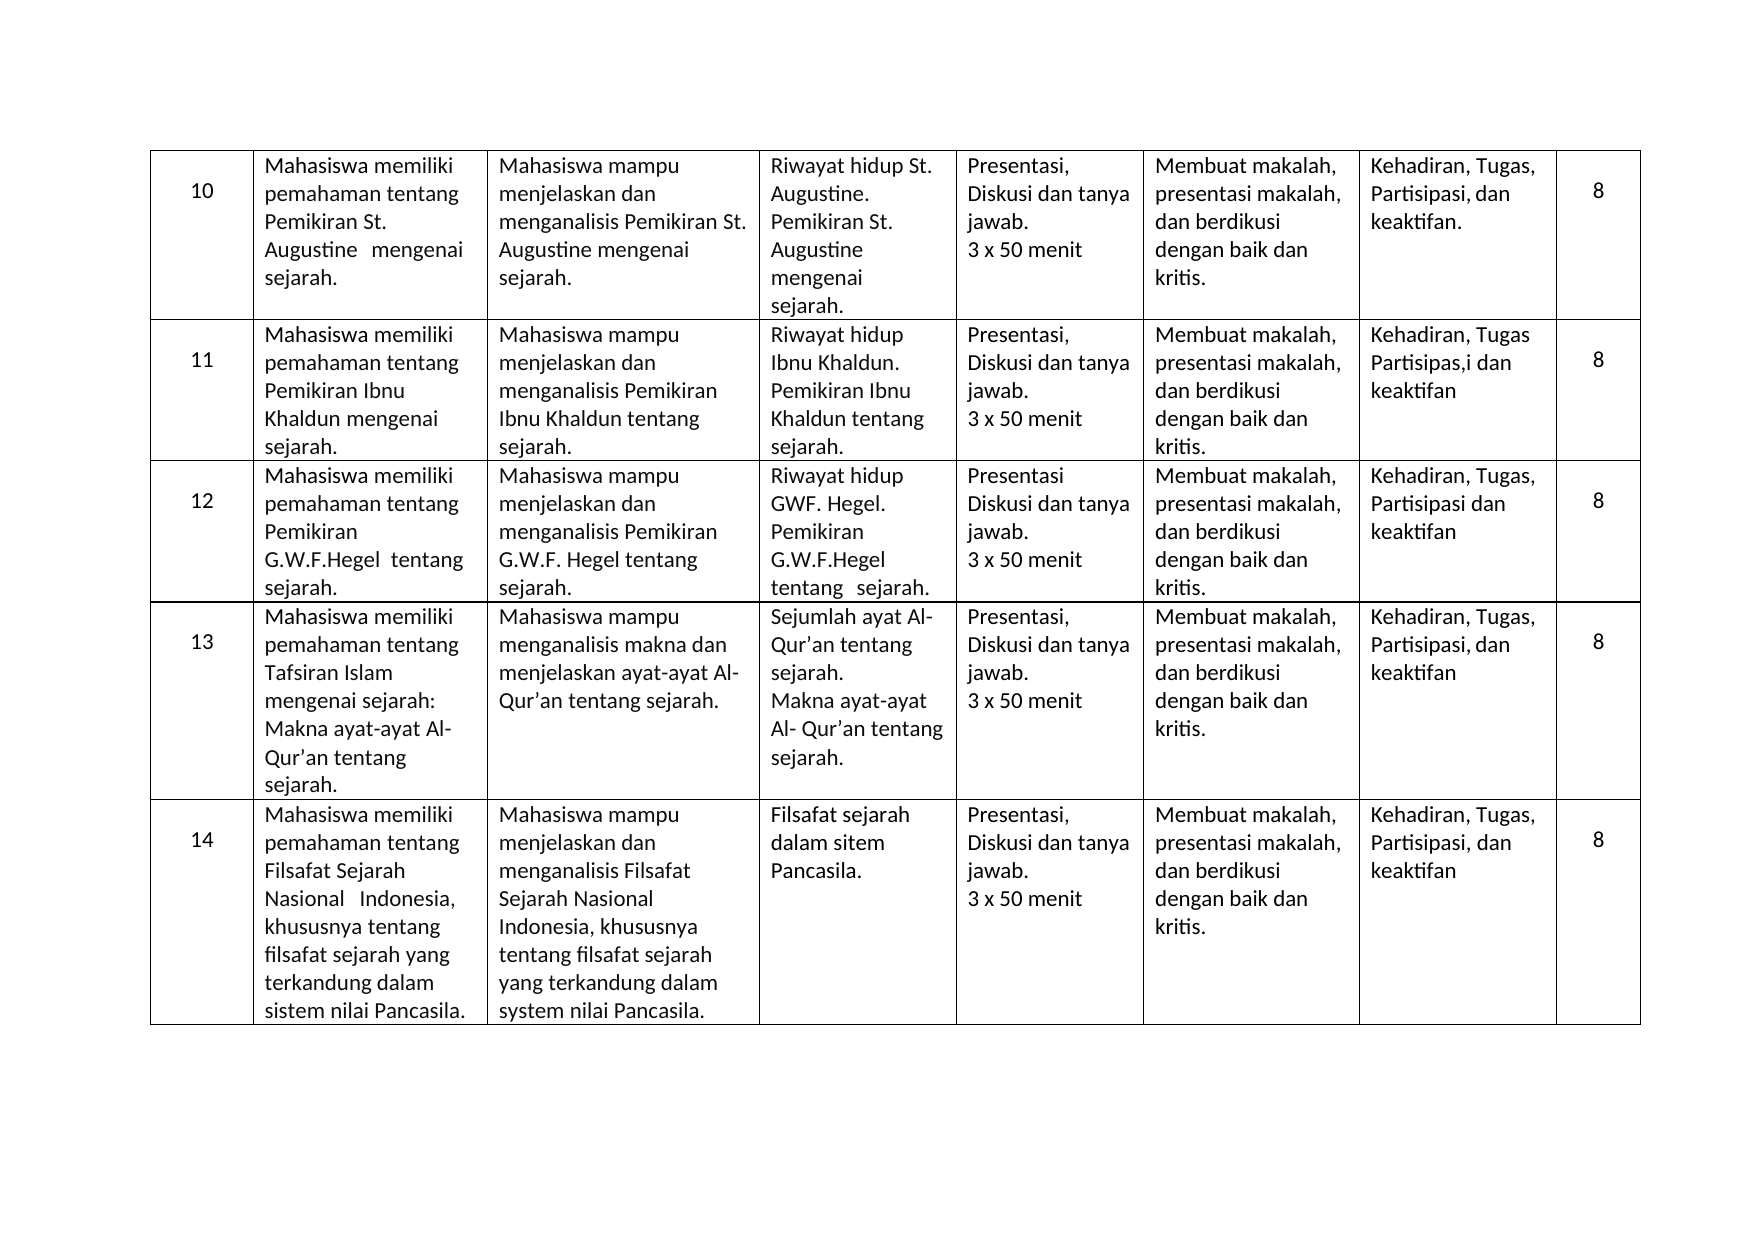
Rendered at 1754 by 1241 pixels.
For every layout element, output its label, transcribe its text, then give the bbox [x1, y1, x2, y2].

table_cell Kehadiran, Tugas, Partisipasi, dan keaktifan [1360, 603, 1556, 799]
table_cell Presentasi, Diskusi dan tanya jawab. 3 x 50 menit [957, 800, 1143, 1024]
table_cell Mahasiswa mampu menjelaskan dan menganalisis Pemikiran Ibnu Khaldun tentang sejarah. [488, 320, 759, 460]
table_cell Mahasiswa mampu menjelaskan dan menganalisis Filsafat Sejarah Nasional Indonesia, khususnya tentang filsafat sejarah yang terkandung dalam system nilai Pancasila. [488, 800, 759, 1024]
table_cell Presentasi, Diskusi dan tanya jawab. 3 x 50 menit [957, 320, 1143, 460]
table_cell Mahasiswa mampu menjelaskan dan menganalisis Pemikiran St. Augustine mengenai sejarah. [488, 151, 759, 319]
table_cell 14 [151, 800, 253, 1024]
table_cell Kehadiran, Tugas, Partisipasi dan keaktifan [1360, 461, 1556, 601]
table_cell Filsafat sejarah dalam sitem Pancasila. [760, 800, 956, 1024]
table_cell Mahasiswa memiliki pemahaman tentang Filsafat Sejarah Nasional Indonesia, khususnya tentang filsafat sejarah yang terkandung dalam sistem nilai Pancasila. [254, 800, 487, 1024]
table_cell Mahasiswa memiliki pemahaman tentang Pemikiran Ibnu Khaldun mengenai sejarah. [254, 320, 487, 460]
table_cell Membuat makalah, presentasi makalah, dan berdikusi dengan baik dan kritis. [1144, 800, 1359, 1024]
table_cell Presentasi Diskusi dan tanya jawab. 3 x 50 menit [957, 461, 1143, 601]
table_cell Riwayat hidup St. Augustine. Pemikiran St. Augustine mengenai sejarah. [760, 151, 956, 319]
table_cell Kehadiran, Tugas Partisipas,i dan keaktifan [1360, 320, 1556, 460]
table_cell 12 [151, 461, 253, 601]
table_cell Mahasiswa memiliki pemahaman tentang Pemikiran St. Augustine mengenai sejarah. [254, 151, 487, 319]
table_cell 8 [1557, 461, 1640, 601]
table_cell Riwayat hidup Ibnu Khaldun. Pemikiran Ibnu Khaldun tentang sejarah. [760, 320, 956, 460]
table_cell 8 [1557, 320, 1640, 460]
table_cell Sejumlah ayat Al- Qur’an tentang sejarah. Makna ayat-ayat Al- Qur’an tentang sejarah. [760, 603, 956, 799]
table_cell 10 [151, 151, 253, 319]
table_cell 8 [1557, 603, 1640, 799]
table_cell 8 [1557, 151, 1640, 319]
table_cell Mahasiswa mampu menganalisis makna dan menjelaskan ayat-ayat Al- Qur’an tentang sejarah. [488, 603, 759, 799]
table_cell 13 [151, 603, 253, 799]
table_cell Mahasiswa memiliki pemahaman tentang Tafsiran Islam mengenai sejarah: Makna ayat-ayat Al-Qur’an tentang sejarah. [254, 603, 487, 799]
table_cell Mahasiswa memiliki pemahaman tentang Pemikiran G.W.F.Hegel tentang sejarah. [254, 461, 487, 601]
table_cell Riwayat hidup GWF. Hegel. Pemikiran G.W.F.Hegel tentang sejarah. [760, 461, 956, 601]
table_cell Membuat makalah, presentasi makalah, dan berdikusi dengan baik dan kritis. [1144, 461, 1359, 601]
table_cell Kehadiran, Tugas, Partisipasi, dan keaktifan [1360, 800, 1556, 1024]
table_cell Membuat makalah, presentasi makalah, dan berdikusi dengan baik dan kritis. [1144, 320, 1359, 460]
table_cell Membuat makalah, presentasi makalah, dan berdikusi dengan baik dan kritis. [1144, 603, 1359, 799]
table_cell Mahasiswa mampu menjelaskan dan menganalisis Pemikiran G.W.F. Hegel tentang sejarah. [488, 461, 759, 601]
table_cell 11 [151, 320, 253, 460]
table_cell 8 [1557, 800, 1640, 1024]
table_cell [957, 151, 1143, 319]
table_cell Presentasi, Diskusi dan tanya jawab. 3 x 50 menit [957, 603, 1143, 799]
table_cell Membuat makalah, presentasi makalah, dan berdikusi dengan baik dan kritis. [1144, 151, 1359, 319]
table_cell Kehadiran, Tugas, Partisipasi, dan keaktifan. [1360, 151, 1556, 319]
